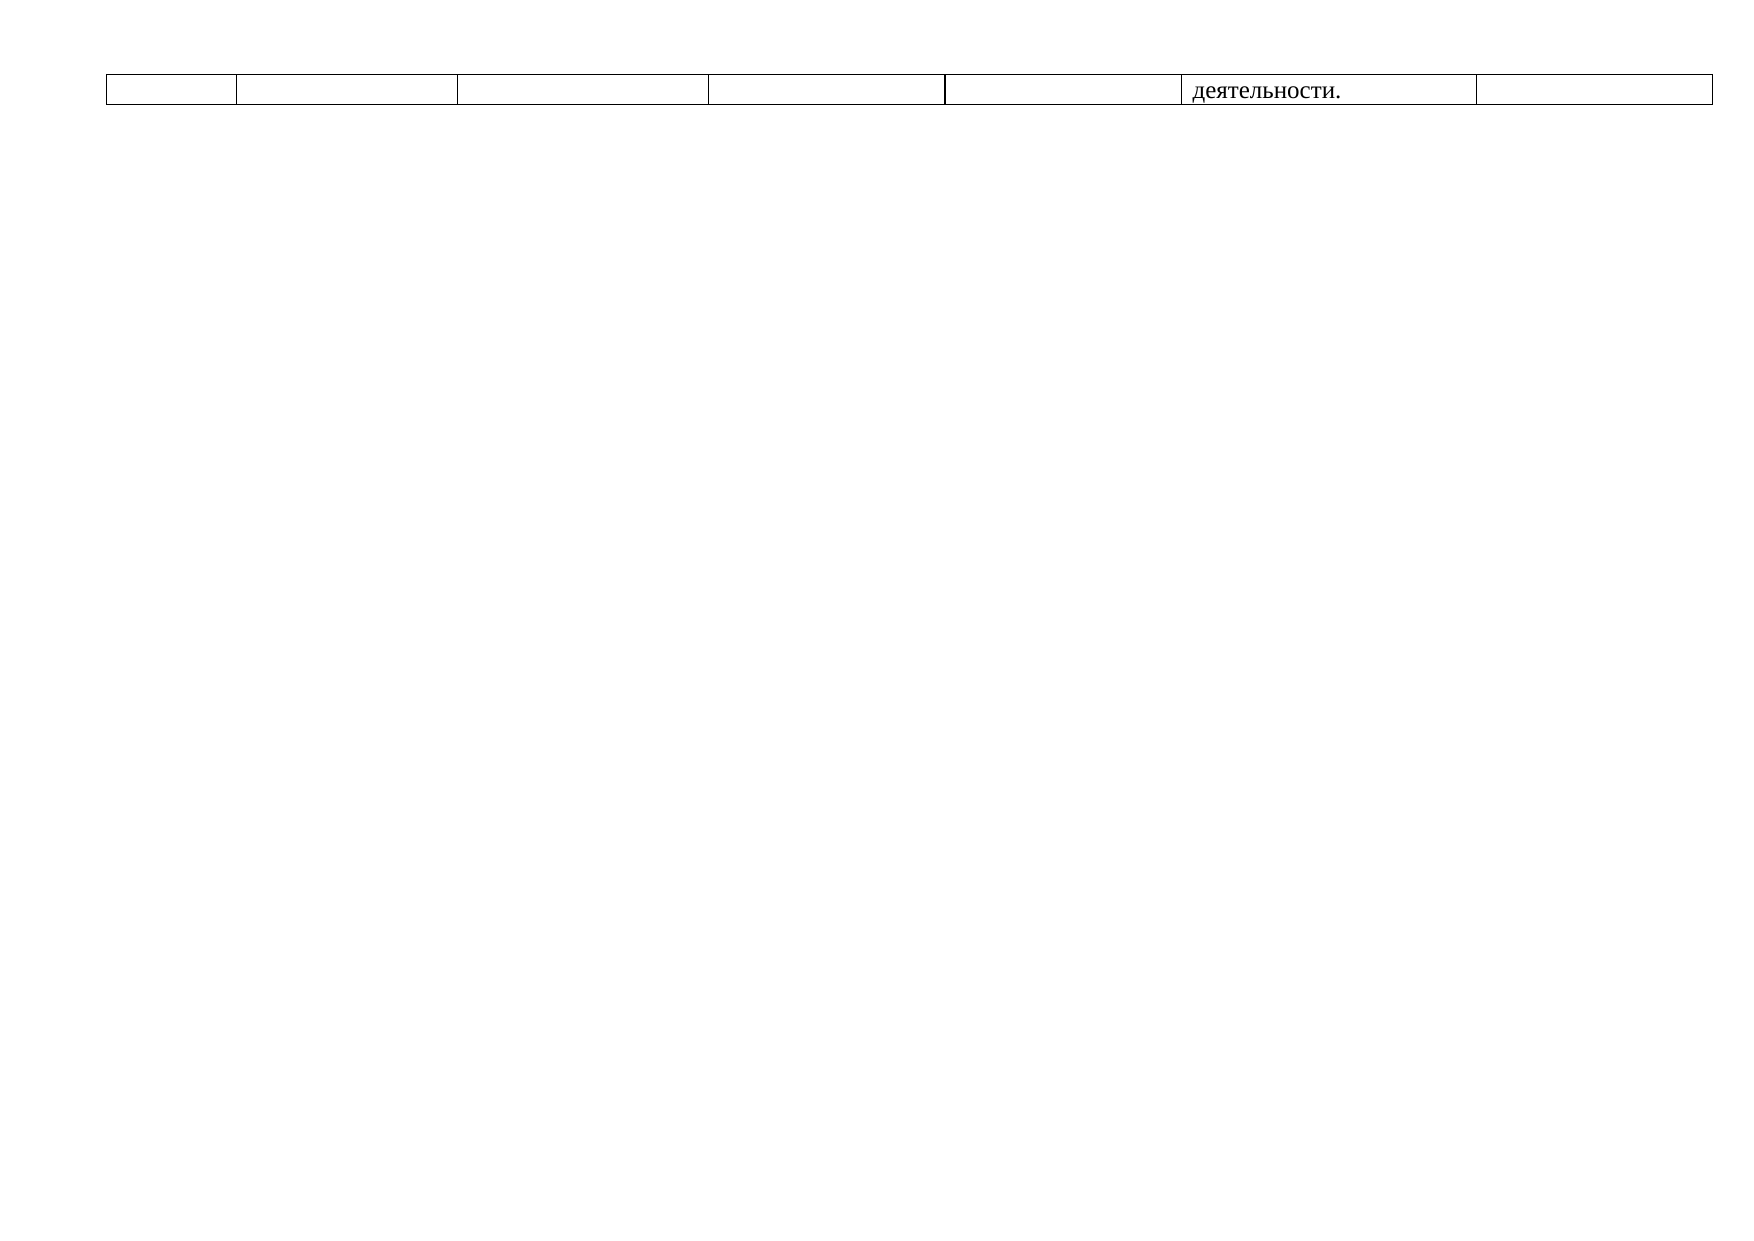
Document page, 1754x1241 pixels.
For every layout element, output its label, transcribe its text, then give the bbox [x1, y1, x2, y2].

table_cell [946, 75, 1181, 104]
table_cell «Школа» [237, 75, 457, 104]
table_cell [1477, 75, 1712, 104]
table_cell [458, 75, 708, 104]
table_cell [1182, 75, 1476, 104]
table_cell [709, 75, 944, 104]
